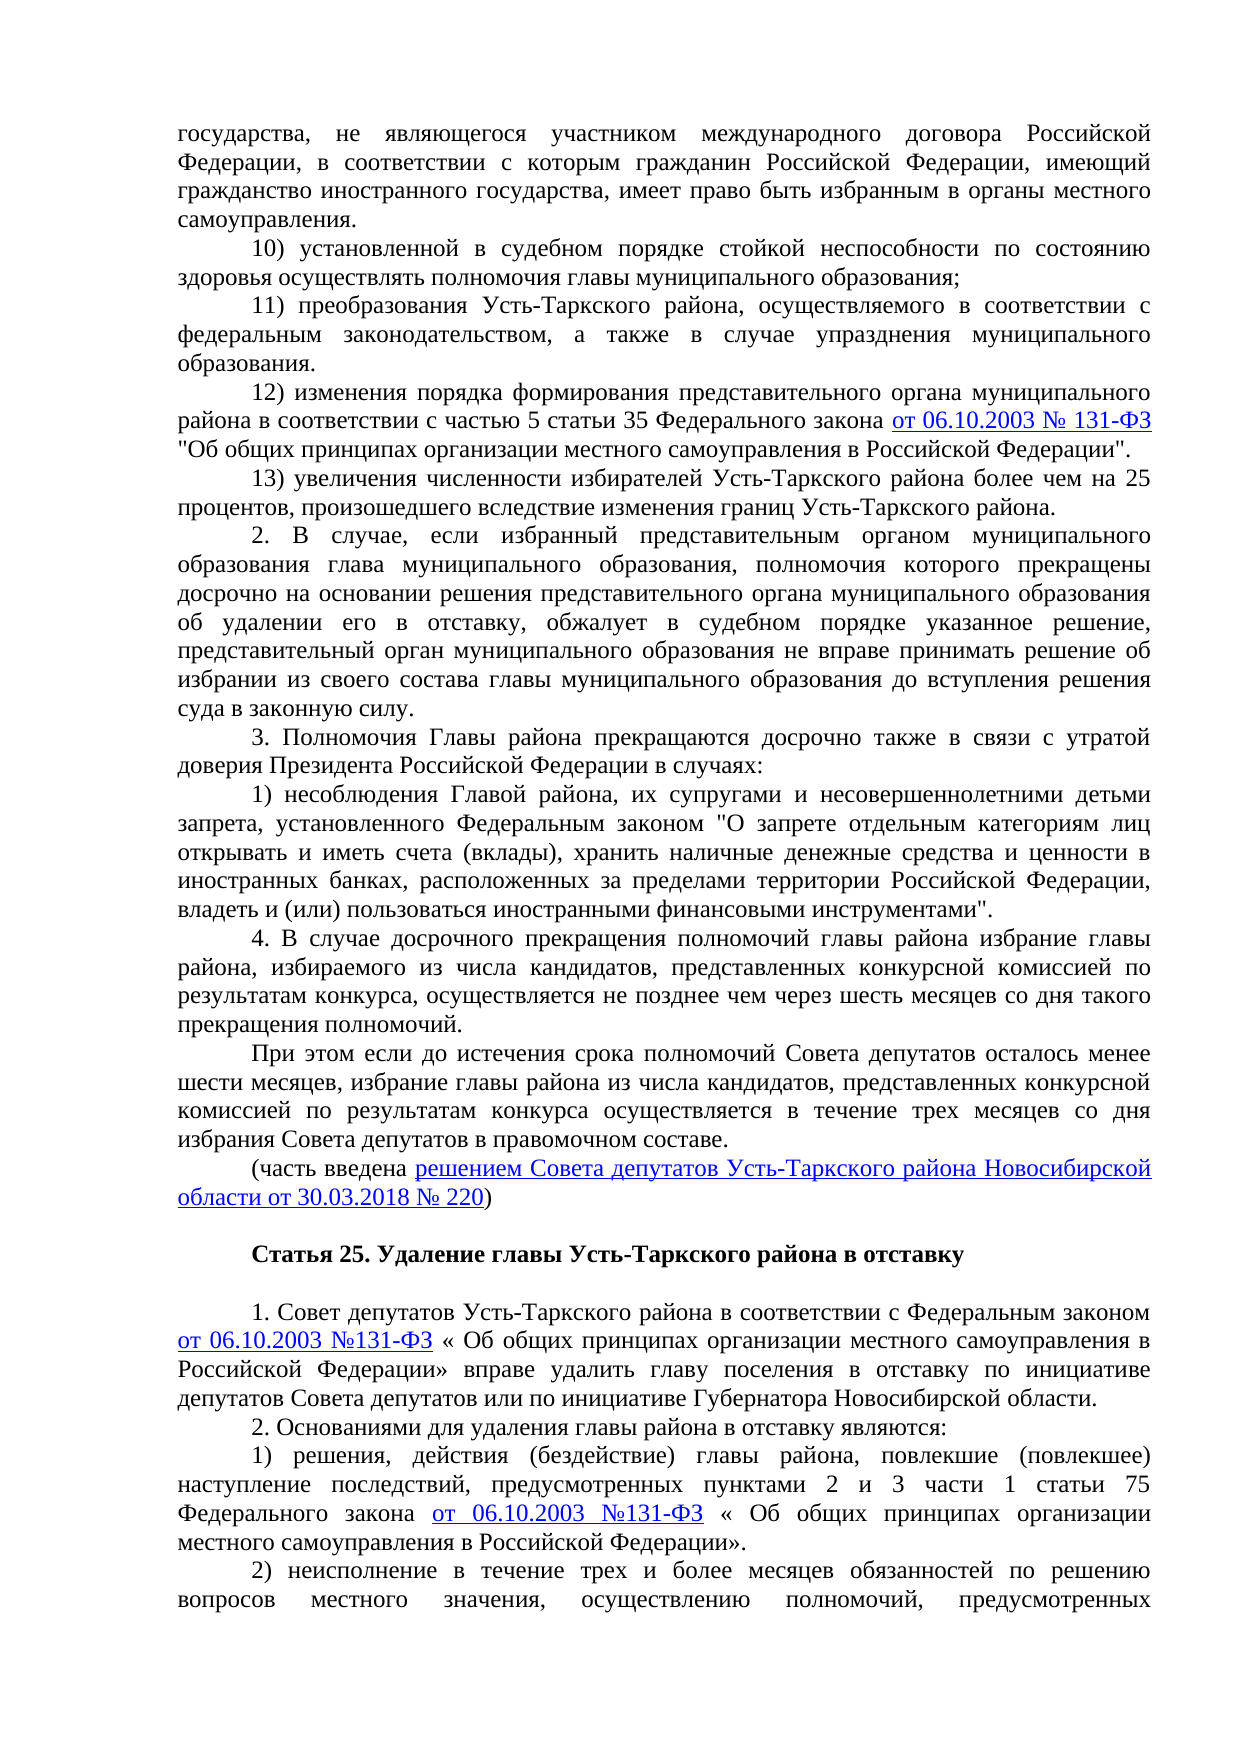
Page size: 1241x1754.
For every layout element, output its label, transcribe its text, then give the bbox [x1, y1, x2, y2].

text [177, 1556, 1152, 1613]
text 11) преобразования Усть-Таркского района, осуществляемого в соответствии с федеральным законодательством, а также в случае упразднения муниципального образования. [177, 291, 1152, 377]
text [177, 118, 1152, 233]
text 1) несоблюдения Главой района, их супругами и несовершеннолетними детьми запрета, установленного Федеральным законом "О запрете отдельным категориям лиц открывать и иметь счета (вклады), хранить наличные денежные средства и ценности в иностранных банках, расположенных за пределами территории Российской Федерации, владеть и (или) пользоваться иностранными финансовыми инструментами". [177, 779, 1152, 923]
text При этом если до истечения срока полномочий Совета депутатов осталось менее шести месяцев, избрание главы района из числа кандидатов, представленных конкурсной комиссией по результатам конкурса осуществляется в течение трех месяцев со дня избрания Совета депутатов в правомочном составе. [177, 1038, 1152, 1153]
text (часть введена решением Совета депутатов Усть-Таркского района Новосибирской области от 30.03.2018 № 220) [177, 1153, 1152, 1211]
text Статья 25. Удаление главы Усть-Таркского района в отставку [177, 1239, 1152, 1268]
text 2. Основаниями для удаления главы района в отставку являются: [177, 1412, 1152, 1441]
text 10) установленной в судебном порядке стойкой неспособности по состоянию здоровья осуществлять полномочия главы муниципального образования; [177, 233, 1152, 291]
text 1) решения, действия (бездействие) главы района, повлекшие (повлекшее) наступление последствий, предусмотренных пунктами 2 и 3 части 1 статьи 75 Федерального закона от 06.10.2003 №131-ФЗ « Об общих принципах организации местного самоуправления в Российской Федерации». [177, 1441, 1152, 1556]
text 2. В случае, если избранный представительным органом муниципального образования глава муниципального образования, полномочия которого прекращены досрочно на основании решения представительного органа муниципального образования об удалении его в отставку, обжалует в судебном порядке указанное решение, представительный орган муниципального образования не вправе принимать решение об избрании из своего состава главы муниципального образования до вступления решения суда в законную силу. [177, 521, 1152, 722]
text 4. В случае досрочного прекращения полномочий главы района избрание главы района, избираемого из числа кандидатов, представленных конкурсной комиссией по результатам конкурса, осуществляется не позднее чем через шесть месяцев со дня такого прекращения полномочий. [177, 923, 1152, 1038]
text 13) увеличения численности избирателей Усть-Таркского района более чем на 25 процентов, произошедшего вследствие изменения границ Усть-Таркского района. [177, 463, 1152, 521]
text 12) изменения порядка формирования представительного органа муниципального района в соответствии с частью 5 статьи 35 Федерального закона от 06.10.2003 № 131-ФЗ "Об общих принципах организации местного самоуправления в Российской Федерации". [177, 377, 1152, 463]
text 3. Полномочия Главы района прекращаются досрочно также в связи с утратой доверия Президента Российской Федерации в случаях: [177, 722, 1152, 779]
text 1. Совет депутатов Усть-Таркского района в соответствии с Федеральным законом от 06.10.2003 №131-ФЗ « Об общих принципах организации местного самоуправления в Российской Федерации» вправе удалить главу поселения в отставку по инициативе депутатов Совета депутатов или по инициативе Губернатора Новосибирской области. [177, 1297, 1152, 1412]
